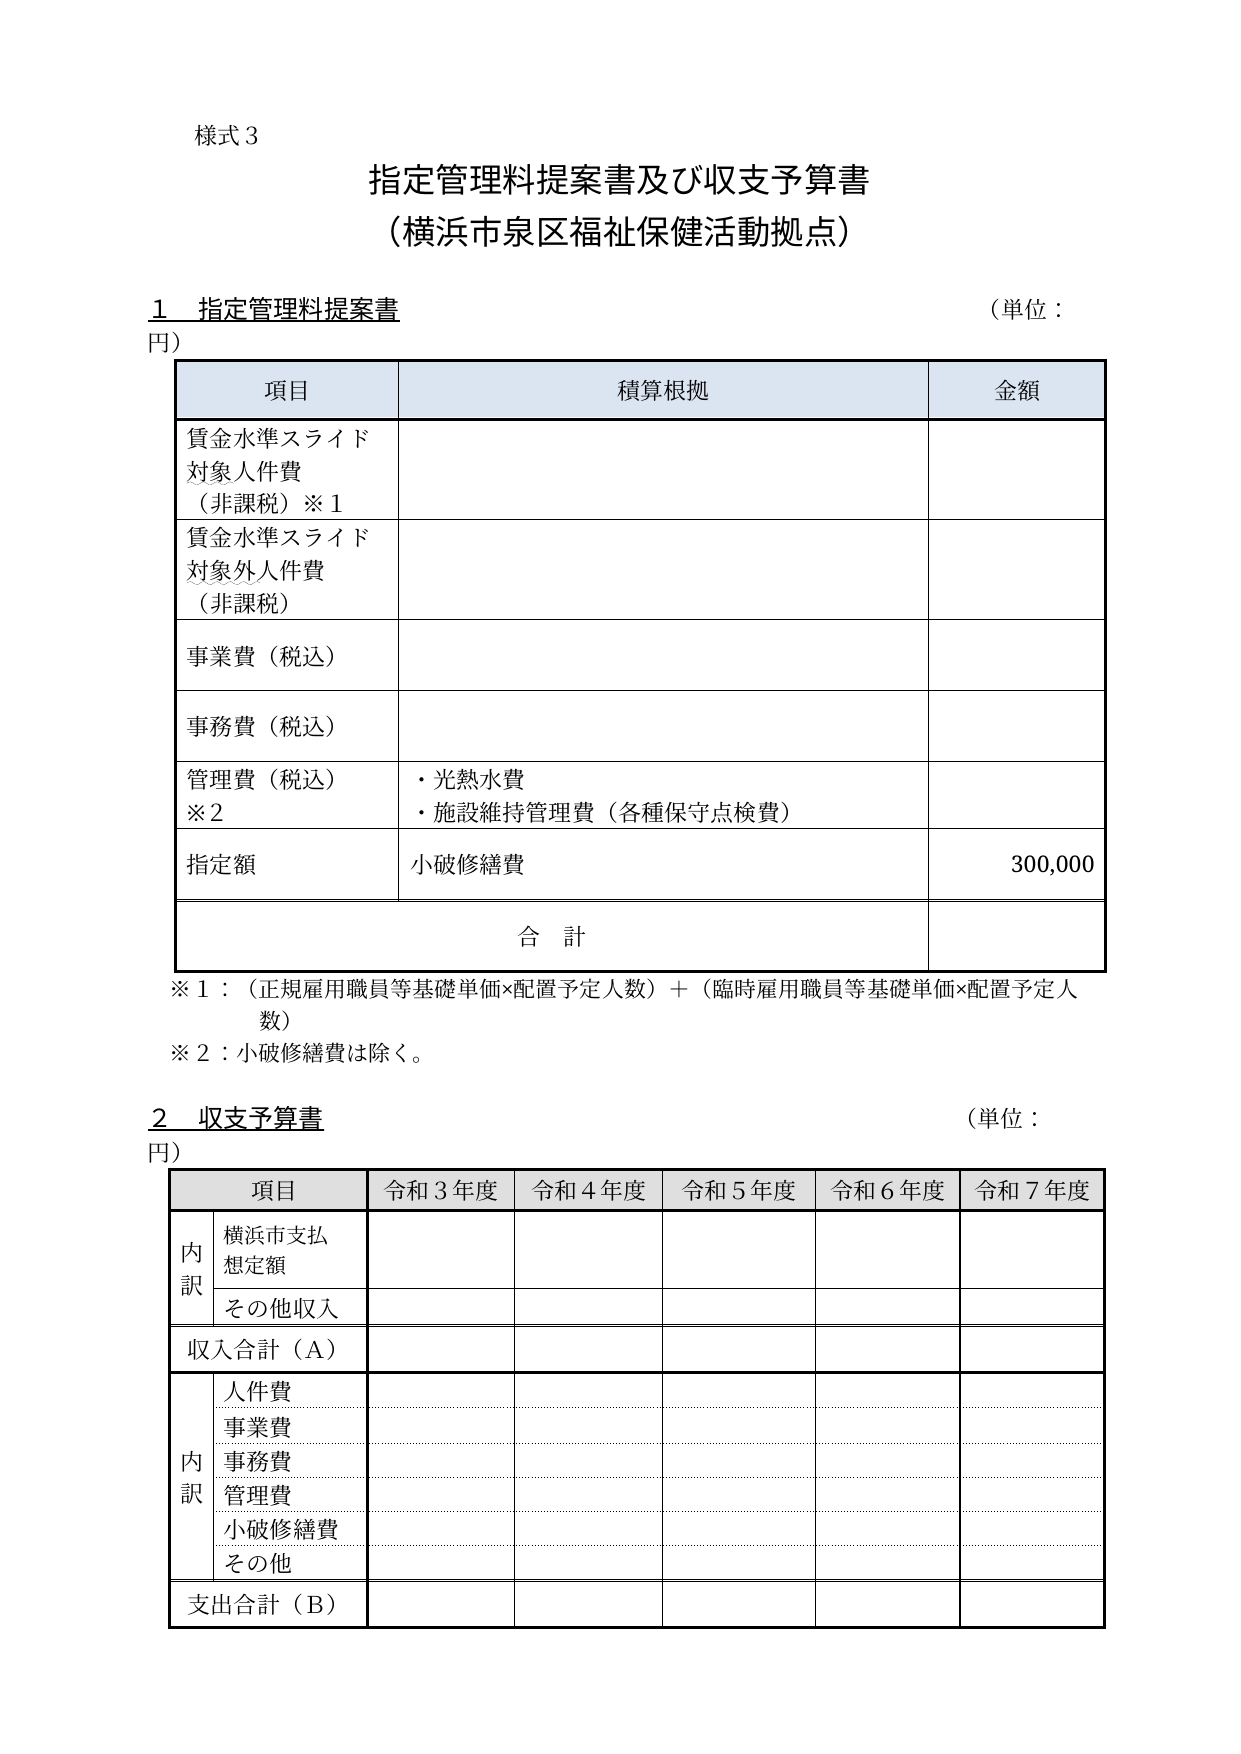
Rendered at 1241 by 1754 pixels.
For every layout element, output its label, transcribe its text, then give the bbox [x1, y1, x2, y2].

table_cell [515, 1443, 662, 1477]
table_cell [369, 1407, 514, 1443]
table_cell その他 [214, 1545, 366, 1579]
table_cell 支出合計（Ｂ） [171, 1582, 366, 1626]
table_cell [961, 1582, 1103, 1626]
table_cell [961, 1511, 1103, 1545]
table_cell [515, 1407, 662, 1443]
table_header 令和３年度 [369, 1171, 514, 1209]
table_cell 事業費 [214, 1407, 366, 1443]
table_cell [515, 1374, 662, 1407]
table_header 項目 [171, 1171, 366, 1209]
table_cell 300,000 [929, 829, 1104, 899]
table_cell [816, 1407, 959, 1443]
table_cell 指定額 [177, 829, 398, 899]
table_cell [369, 1511, 514, 1545]
table_cell [663, 1511, 815, 1545]
table_header 令和５年度 [663, 1171, 815, 1209]
table_cell [515, 1477, 662, 1511]
table_cell [816, 1477, 959, 1511]
table_cell [369, 1443, 514, 1477]
table_cell [663, 1582, 815, 1626]
table_cell [369, 1477, 514, 1511]
table_cell 合 計 [177, 902, 928, 969]
table_cell 内訳 [171, 1212, 213, 1324]
table_cell 事務費 [214, 1443, 366, 1477]
table_cell [369, 1545, 514, 1579]
table_cell [816, 1212, 959, 1288]
table_header 金額 [929, 362, 1104, 417]
table_cell 賃金水準スライド 対象人件費 （非課税）※１ [177, 421, 398, 519]
table_cell [515, 1327, 662, 1371]
table_cell [369, 1327, 514, 1371]
table_cell [663, 1374, 815, 1407]
text １ 指定管理料提案書 （単位：円） [148, 289, 1092, 358]
table_header 令和７年度 [961, 1171, 1103, 1209]
text ２ 収支予算書 （単位：円） [148, 1098, 1092, 1168]
text ※２：小破修繕費は除く。 [148, 1036, 1092, 1067]
table_cell 収入合計（Ａ） [171, 1327, 366, 1371]
table_cell [816, 1374, 959, 1407]
table_cell [816, 1443, 959, 1477]
table_cell [663, 1289, 815, 1324]
table_cell 小破修繕費 [214, 1511, 366, 1545]
table_cell [816, 1545, 959, 1579]
table_cell [929, 421, 1104, 519]
table_cell [515, 1511, 662, 1545]
table_cell [399, 520, 928, 619]
table_cell [369, 1582, 514, 1626]
table_cell [369, 1374, 514, 1407]
table_cell [929, 762, 1104, 828]
table_cell ・光熱水費 ・施設維持管理費（各種保守点検費） [399, 762, 928, 828]
table_cell [399, 691, 928, 761]
table_cell [961, 1407, 1103, 1443]
text （横浜市泉区福祉保健活動拠点） [148, 203, 1092, 255]
table_cell [515, 1545, 662, 1579]
table_cell [816, 1582, 959, 1626]
table_cell 横浜市支払 想定額 [214, 1212, 366, 1288]
table_cell [663, 1327, 815, 1371]
table_cell [515, 1289, 662, 1324]
table_cell [663, 1443, 815, 1477]
table_header 項目 [177, 362, 398, 417]
table_cell [961, 1327, 1103, 1371]
table_cell [929, 520, 1104, 619]
table_cell [515, 1582, 662, 1626]
table_cell 管理費（税込） ※２ [177, 762, 398, 828]
text 様式３ [171, 118, 1092, 151]
table_cell [369, 1289, 514, 1324]
table_cell 事務費（税込） [177, 691, 398, 761]
table_cell 小破修繕費 [399, 829, 928, 899]
table_cell [816, 1289, 959, 1324]
table_cell [929, 620, 1104, 690]
text 指定管理料提案書及び収支予算書 [148, 151, 1092, 203]
table_cell [961, 1289, 1103, 1324]
table_header 積算根拠 [399, 362, 928, 417]
table_cell [961, 1212, 1103, 1288]
table_cell [929, 902, 1104, 969]
table_cell [663, 1407, 815, 1443]
table_cell [399, 620, 928, 690]
text ※１：（正規雇用職員等基礎単価×配置予定人数）＋（臨時雇用職員等基礎単価×配置予定人数） [148, 973, 1092, 1036]
table_cell [399, 421, 928, 519]
table_cell [663, 1477, 815, 1511]
table_cell [961, 1545, 1103, 1579]
table_cell [929, 691, 1104, 761]
table_cell [515, 1212, 662, 1288]
table_header 令和６年度 [816, 1171, 959, 1209]
table_cell 人件費 [214, 1374, 366, 1407]
table_cell [961, 1443, 1103, 1477]
table_cell [369, 1212, 514, 1288]
table_cell [961, 1477, 1103, 1511]
table_cell 内訳 [171, 1374, 213, 1579]
table_header 令和４年度 [515, 1171, 662, 1209]
table_cell [816, 1327, 959, 1371]
table_cell [961, 1374, 1103, 1407]
table_cell 事業費（税込） [177, 620, 398, 690]
table_cell 賃金水準スライド 対象外人件費 （非課税） [177, 520, 398, 619]
table_cell [663, 1545, 815, 1579]
table_cell 管理費 [214, 1477, 366, 1511]
table_cell [663, 1212, 815, 1288]
table_cell その他収入 [214, 1289, 366, 1324]
table_cell [816, 1511, 959, 1545]
